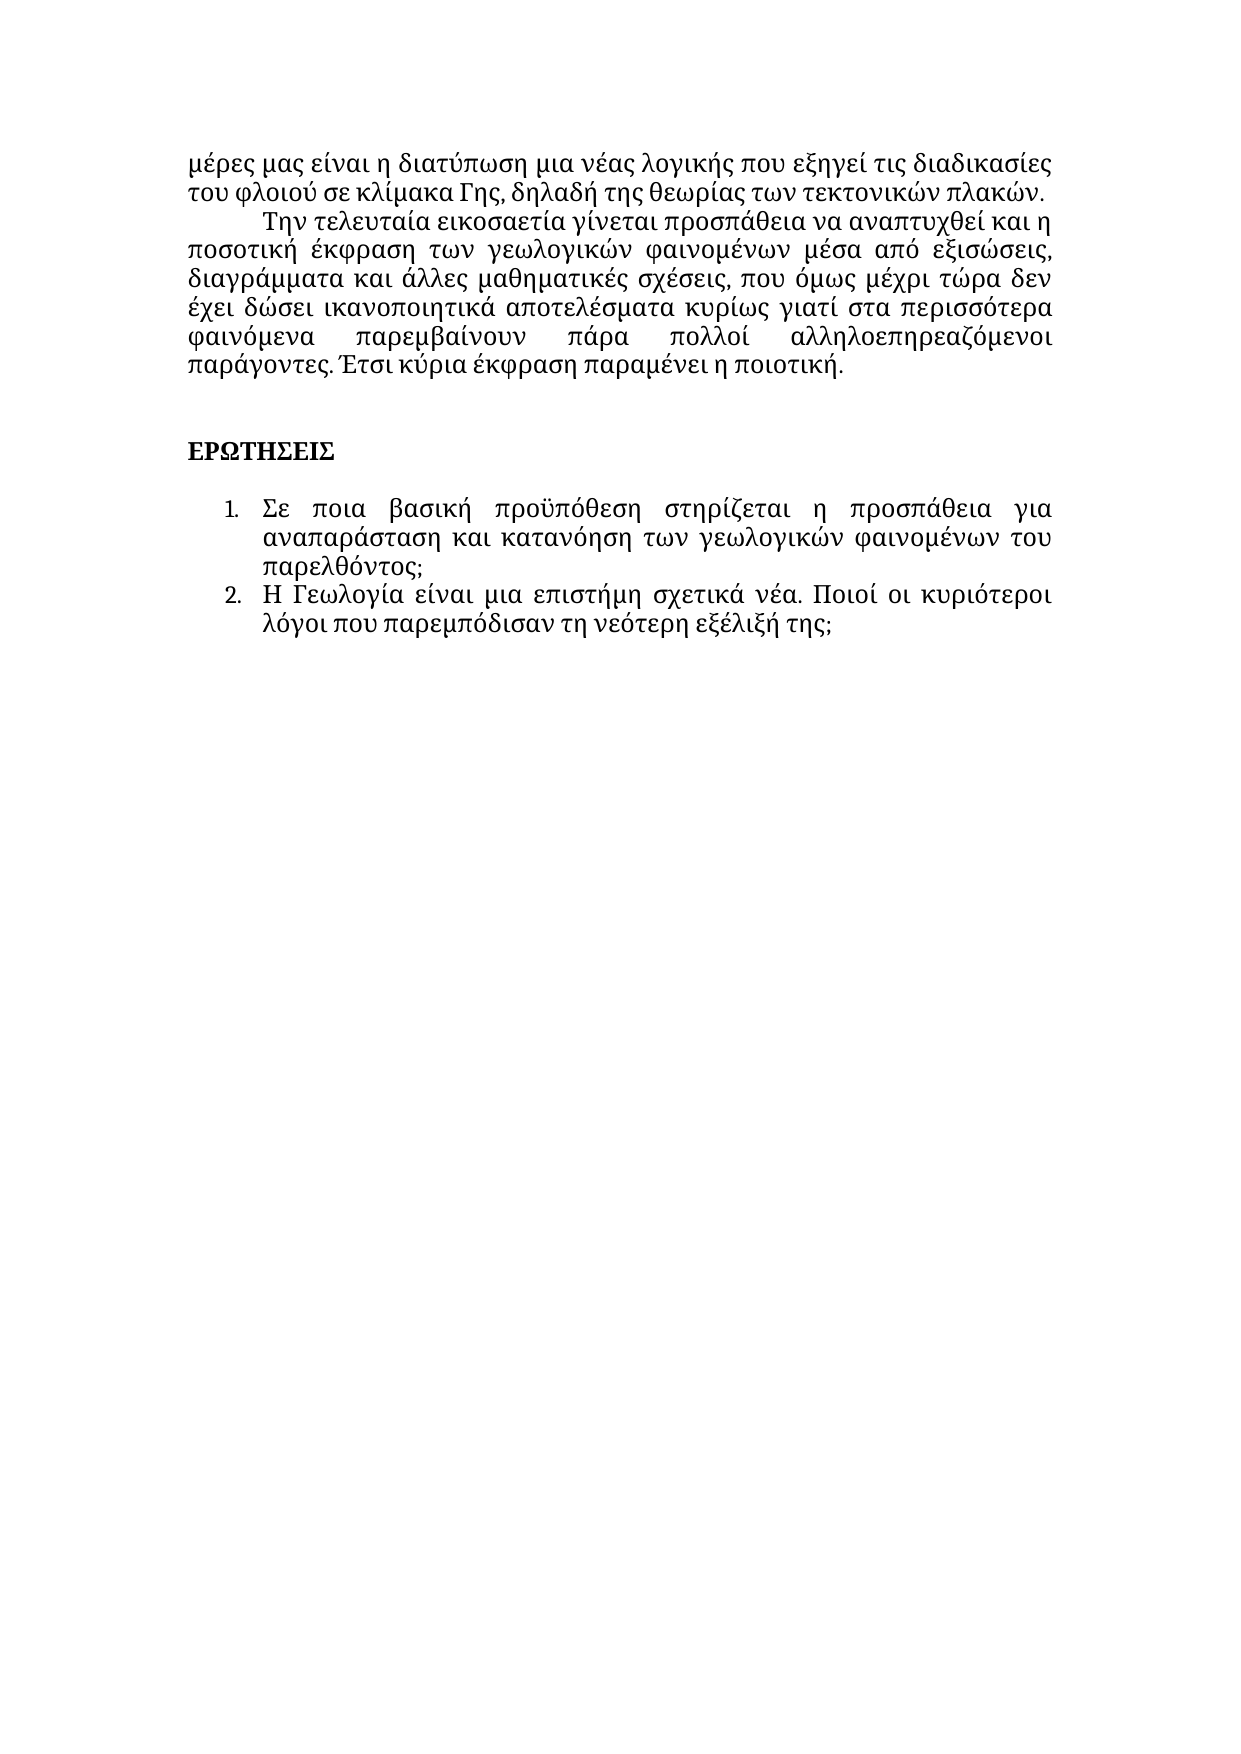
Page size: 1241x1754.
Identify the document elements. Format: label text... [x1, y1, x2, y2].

text Την τελευταία εικοσαετία γίνεται προσπάθεια να αναπτυχθεί και η ποσοτική έκφραση των γεωλογικών φαινομένων μέσα από εξισώσεις, διαγράμματα και άλλες μαθηματικές σχέσεις, που όμως μέχρι τώρα δεν έχει δώσει ικανοποιητικά αποτελέσματα κυρίως γιατί στα περισσότερα φαινόμενα παρεμβαίνουν πάρα πολλοί αλληλοεπηρεαζόμενοι παράγοντες. Έτσι κύρια έκφραση παραμένει η ποιοτική. [187, 207, 1053, 380]
list Σε ποια βασική προϋπόθεση στηρίζεται η προσπάθεια για αναπαράσταση και κατανόηση των γεωλογικών φαινομένων του παρελθόντος; [225, 495, 1053, 581]
list Η Γεωλογία είναι μια επιστήμη σχετικά νέα. Ποιοί οι κυριότεροι λόγοι που παρεμπόδισαν τη νεότερη εξέλιξή της; [225, 581, 1053, 639]
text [187, 150, 1053, 207]
text ΕΡΩΤΗΣΕΙΣ [187, 437, 1053, 466]
